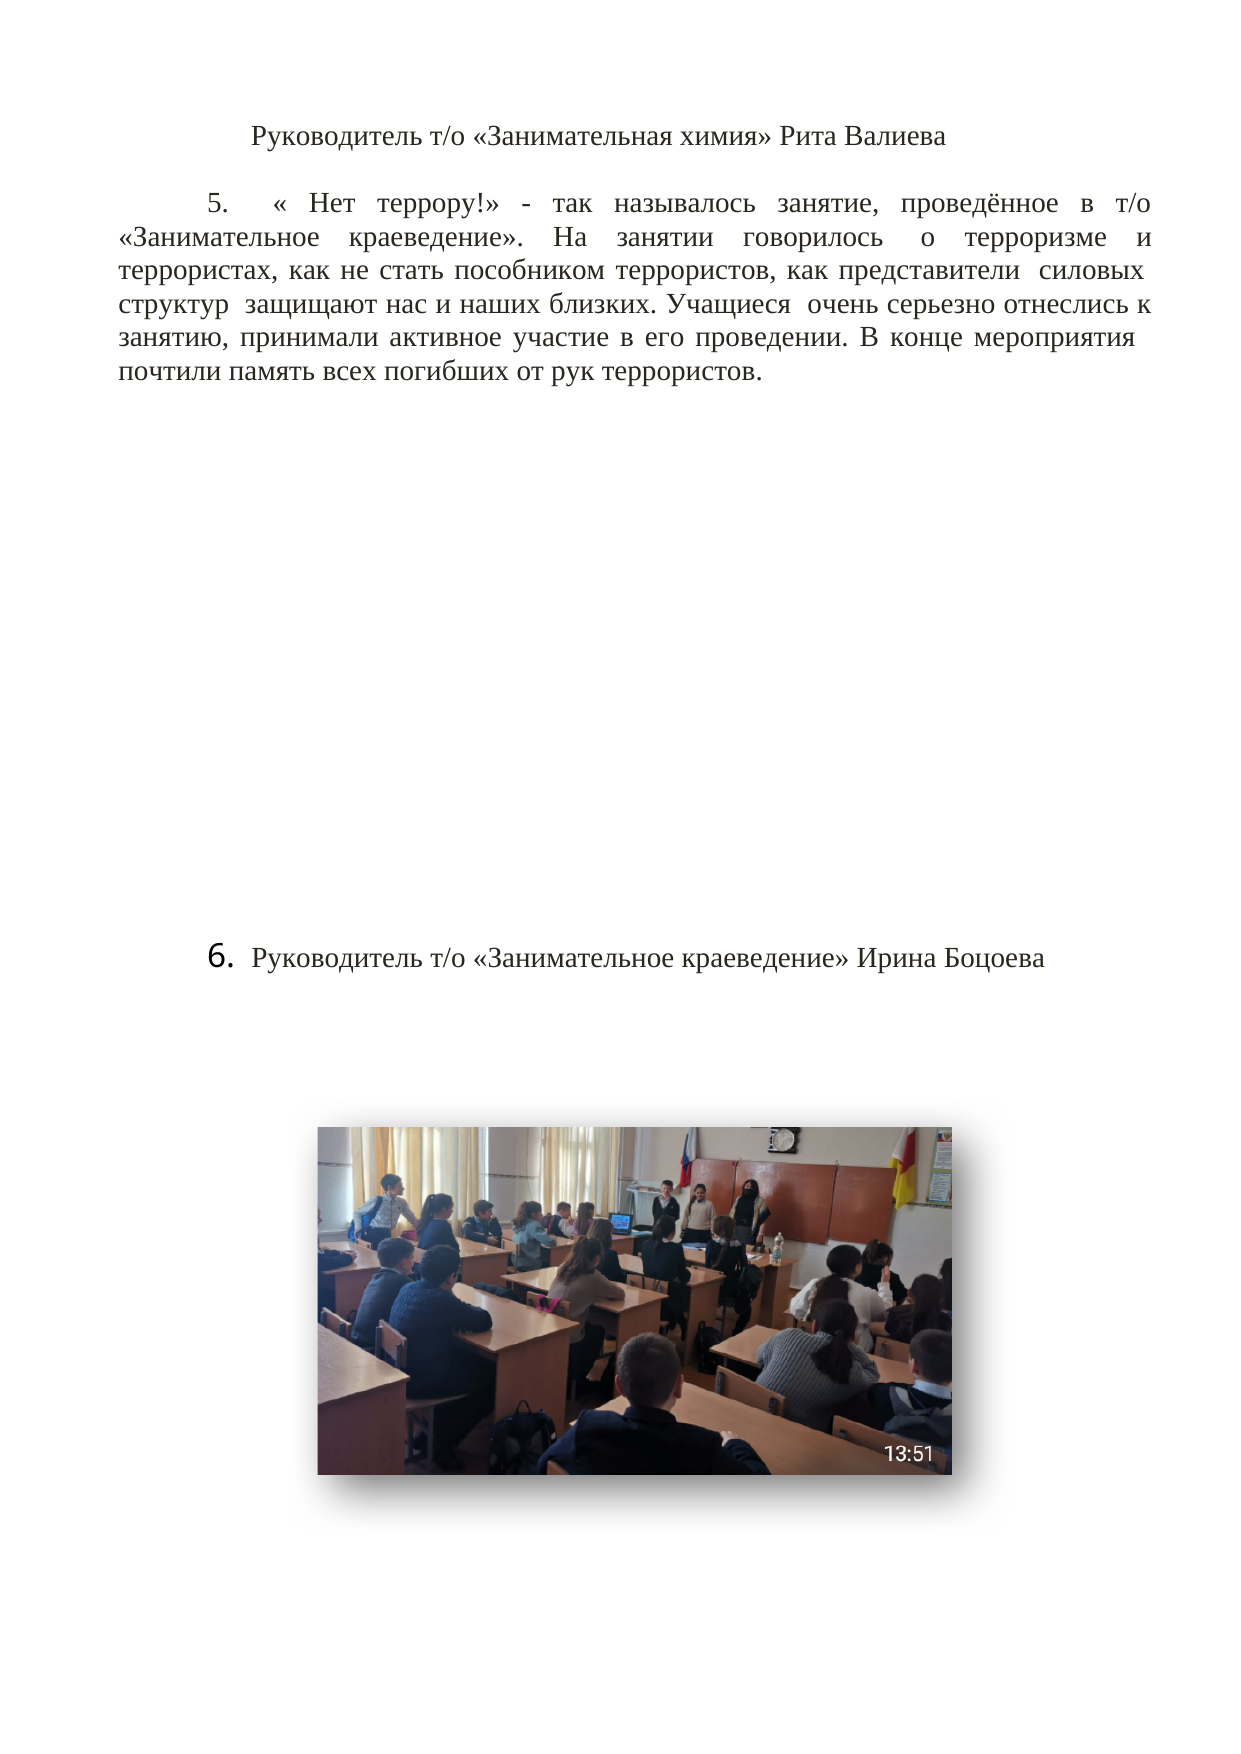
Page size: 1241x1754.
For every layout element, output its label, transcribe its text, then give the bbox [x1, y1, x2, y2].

text Руководитель т/о «Занимательная химия» Рита Валиева [207, 118, 1152, 152]
picture [317, 1127, 952, 1475]
list « Нет террору!» - так называлось занятие, проведённое в т/о «Занимательное краеведение». На занятии говорилось о терроризме и террористах, как не стать пособником террористов, как представители силовых структур защищают нас и наших близких. Учащиеся очень серьезно отнеслись к занятию, принимали активное участие в его проведении. В конце мероприятия почтили память всех погибших от рук террористов. [118, 185, 1152, 386]
list Руководитель т/о «Занимательное краеведение» Ирина Боцоева [118, 931, 1152, 977]
